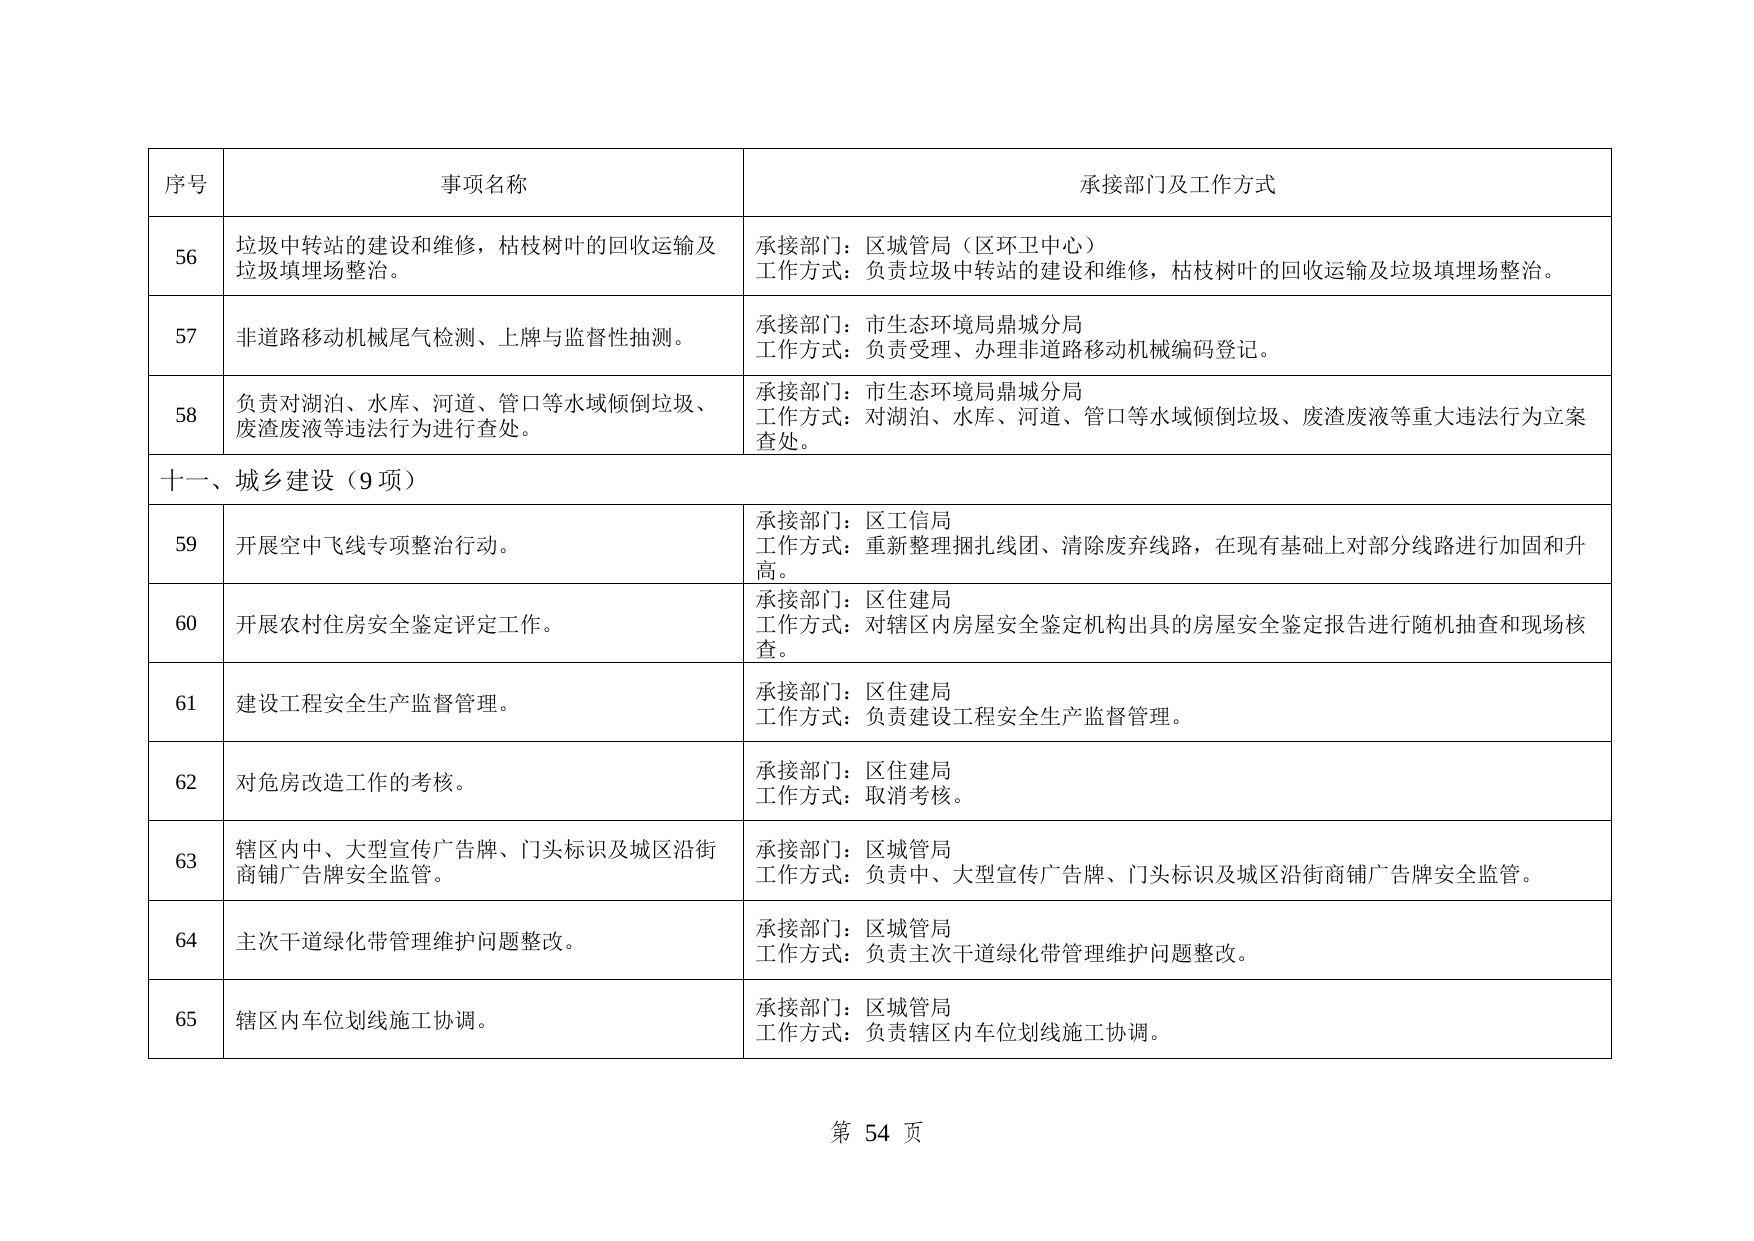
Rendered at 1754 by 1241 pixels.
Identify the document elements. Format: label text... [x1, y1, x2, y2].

table_cell 负责对湖泊、水库、河道、管口等水域倾倒垃圾、废渣废液等违法行为进行查处。 [224, 376, 743, 454]
table_cell 62 [149, 742, 223, 820]
table_cell 承接部门：区住建局 工作方式：负责建设工程安全生产监督管理。 [744, 663, 1611, 741]
table_cell 59 [149, 505, 223, 583]
table_cell 对危房改造工作的考核。 [224, 742, 743, 820]
table_cell 56 [149, 217, 223, 295]
table_cell 61 [149, 663, 223, 741]
table_cell 非道路移动机械尾气检测、上牌与监督性抽测。 [224, 296, 743, 374]
table_cell 60 [149, 584, 223, 662]
table_cell 辖区内中、大型宣传广告牌、门头标识及城区沿街商铺广告牌安全监管。 [224, 821, 743, 899]
table_cell 承接部门：区住建局 工作方式：对辖区内房屋安全鉴定机构出具的房屋安全鉴定报告进行随机抽查和现场核查。 [744, 584, 1611, 662]
table_cell 开展农村住房安全鉴定评定工作。 [224, 584, 743, 662]
table_cell 十一、城乡建设（9项） [149, 455, 1611, 504]
table_cell 承接部门：区城管局（区环卫中心） 工作方式：负责垃圾中转站的建设和维修，枯枝树叶的回收运输及垃圾填埋场整治。 [744, 217, 1611, 295]
table_cell 承接部门：区城管局 工作方式：负责主次干道绿化带管理维护问题整改。 [744, 901, 1611, 979]
table_header 承接部门及工作方式 [744, 149, 1611, 216]
table_cell 主次干道绿化带管理维护问题整改。 [224, 901, 743, 979]
table_cell 57 [149, 296, 223, 374]
table_cell 58 [149, 376, 223, 454]
table_cell 开展空中飞线专项整治行动。 [224, 505, 743, 583]
table_cell 建设工程安全生产监督管理。 [224, 663, 743, 741]
table_cell 承接部门：区城管局 工作方式：负责辖区内车位划线施工协调。 [744, 980, 1611, 1058]
table_cell 65 [149, 980, 223, 1058]
table_cell 垃圾中转站的建设和维修，枯枝树叶的回收运输及垃圾填埋场整治。 [224, 217, 743, 295]
table_header 事项名称 [224, 149, 743, 216]
table_cell 辖区内车位划线施工协调。 [224, 980, 743, 1058]
table_cell 63 [149, 821, 223, 899]
table_cell 承接部门：区城管局 工作方式：负责中、大型宣传广告牌、门头标识及城区沿街商铺广告牌安全监管。 [744, 821, 1611, 899]
table_cell 承接部门：市生态环境局鼎城分局 工作方式：对湖泊、水库、河道、管口等水域倾倒垃圾、废渣废液等重大违法行为立案查处。 [744, 376, 1611, 454]
table_cell 承接部门：区工信局 工作方式：重新整理捆扎线团、清除废弃线路，在现有基础上对部分线路进行加固和升高。 [744, 505, 1611, 583]
table_cell 承接部门：市生态环境局鼎城分局 工作方式：负责受理、办理非道路移动机械编码登记。 [744, 296, 1611, 374]
table_cell 64 [149, 901, 223, 979]
table_cell 承接部门：区住建局 工作方式：取消考核。 [744, 742, 1611, 820]
table_header 序号 [149, 149, 223, 216]
